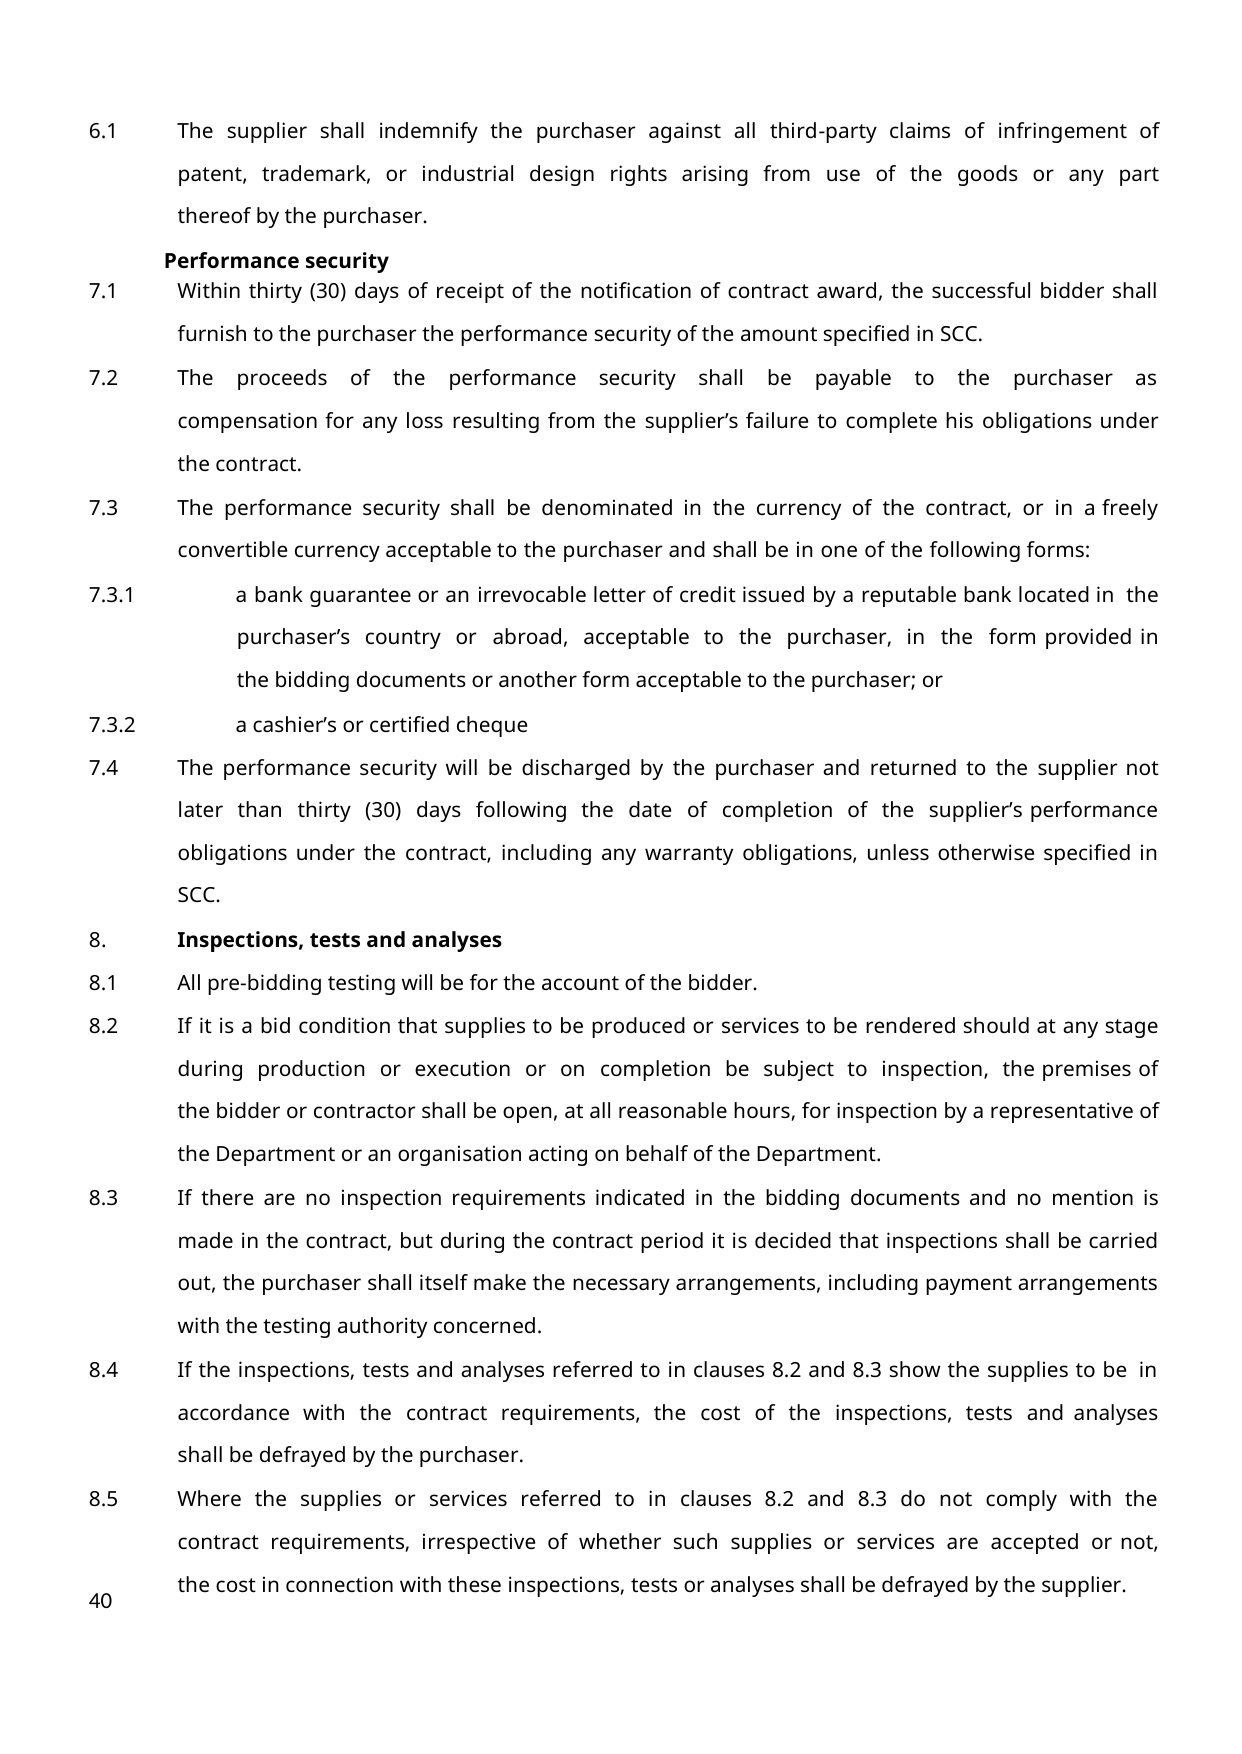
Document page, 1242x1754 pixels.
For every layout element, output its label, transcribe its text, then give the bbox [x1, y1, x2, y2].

text 7.1 Within thirty (30) days of receipt of the notification of contract award, the successful bidder shall furnish to the purchaser the performance security of the amount specified in SCC. [89, 277, 1158, 348]
text 8.1 All pre-bidding testing will be for the account of the bidder. [89, 968, 1167, 997]
text 7.4 The performance security will be discharged by the purchaser and returned to the supplier not later than thirty (30) days following the date of completion of the supplier’s performance obligations under the contract, including any warranty obligations, unless otherwise specified in SCC. [89, 753, 1159, 909]
text 7.3.2 a cashier’s or certified cheque [89, 710, 1167, 738]
text 8.2 If it is a bid condition that supplies to be produced or services to be rendered should at any stage during production or execution or on completion be subject to inspection, the premises of the bidder or contractor shall be open, at all reasonable hours, for inspection by a representative of the Department or an organisation acting on behalf of the Department. [89, 1011, 1159, 1167]
text 8.3 If there are no inspection requirements indicated in the bidding documents and no mention is made in the contract, but during the contract period it is decided that inspections shall be carried out, the purchaser shall itself make the necessary arrangements, including payment arrangements with the testing authority concerned. [89, 1183, 1159, 1339]
text 7.2 The proceeds of the performance security shall be payable to the purchaser as compensation for any loss resulting from the supplier’s failure to complete his obligations under the contract. [89, 363, 1159, 477]
text 6.1 The supplier shall indemnify the purchaser against all third-party claims of infringement of patent, trademark, or industrial design rights arising from use of the goods or any part thereof by the purchaser. [89, 116, 1159, 230]
text 7.3 The performance security shall be denominated in the currency of the contract, or in a freely convertible currency acceptable to the purchaser and shall be in one of the following forms: [89, 493, 1158, 564]
text Performance security [164, 246, 1167, 275]
text 8. Inspections, tests and analyses [89, 925, 1167, 953]
text 7.3.1 a bank guarantee or an irrevocable letter of credit issued by a reputable bank located in the purchaser’s country or abroad, acceptable to the purchaser, in the form provided in the bidding documents or another form acceptable to the purchaser; or [89, 580, 1159, 693]
text 8.4 If the inspections, tests and analyses referred to in clauses 8.2 and 8.3 show the supplies to be in accordance with the contract requirements, the cost of the inspections, tests and analyses shall be defrayed by the purchaser. [89, 1355, 1158, 1469]
text 8.5 Where the supplies or services referred to in clauses 8.2 and 8.3 do not comply with the contract requirements, irrespective of whether such supplies or services are accepted or not, the cost in connection with these inspections, tests or analyses shall be defrayed by the supplier. [89, 1484, 1159, 1598]
